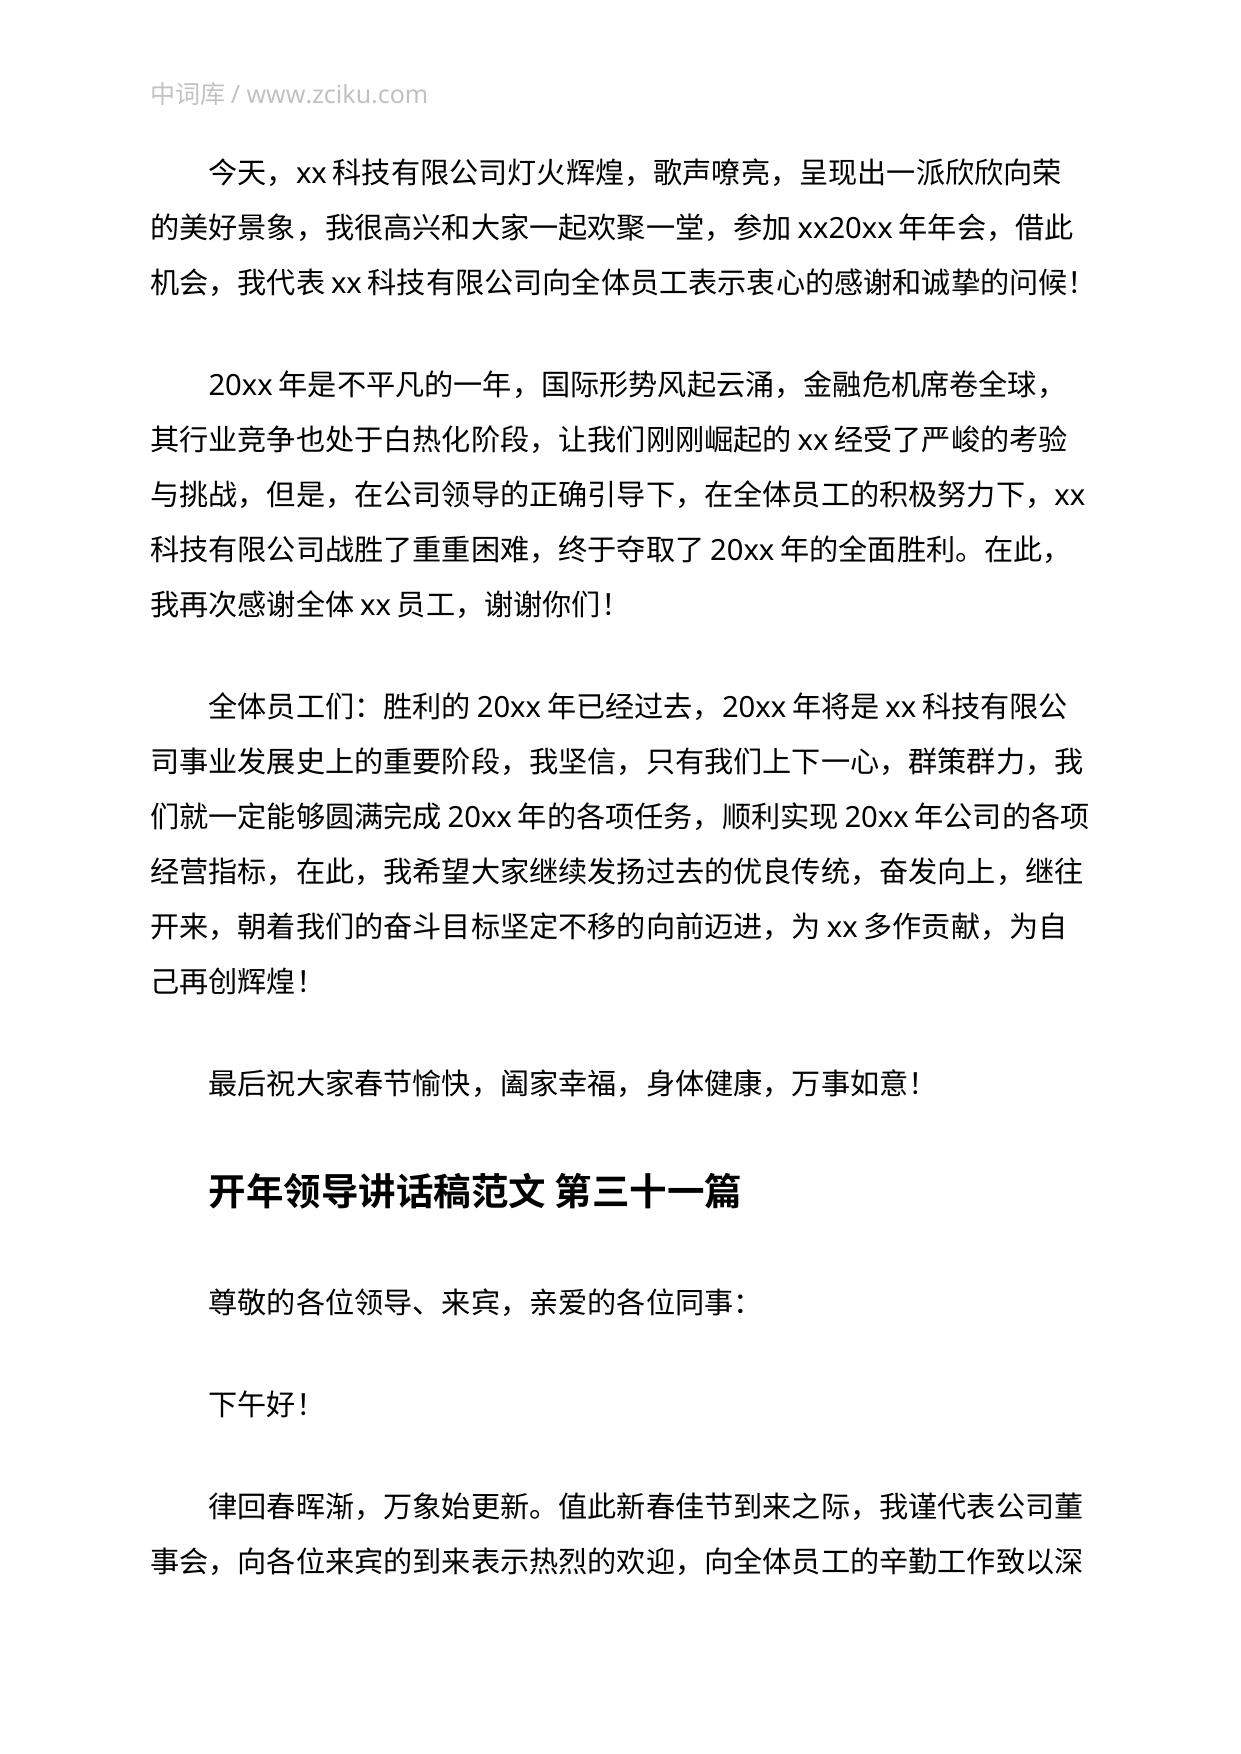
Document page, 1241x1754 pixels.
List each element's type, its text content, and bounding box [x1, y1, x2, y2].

text 今天，xx科技有限公司灯火辉煌，歌声嘹亮，呈现出一派欣欣向荣的美好景象，我很高兴和大家一起欢聚一堂，参加xx20xx年年会，借此机会，我代表xx科技有限公司向全体员工表示衷心的感谢和诚挚的问候！ [150, 150, 1090, 302]
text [150, 1483, 1090, 1580]
text 下午好！ [150, 1381, 1090, 1424]
text 20xx年是不平凡的一年，国际形势风起云涌，金融危机席卷全球，其行业竞争也处于白热化阶段，让我们刚刚崛起的xx经受了严峻的考验与挑战，但是，在公司领导的正确引导下，在全体员工的积极努力下，xx科技有限公司战胜了重重困难，终于夺取了20xx年的全面胜利。在此，我再次感谢全体xx员工，谢谢你们！ [150, 362, 1090, 624]
text 全体员工们：胜利的20xx年已经过去，20xx年将是xx科技有限公司事业发展史上的重要阶段，我坚信，只有我们上下一心，群策群力，我们就一定能够圆满完成20xx年的各项任务，顺利实现20xx年公司的各项经营指标，在此，我希望大家继续发扬过去的优良传统，奋发向上，继往开来，朝着我们的奋斗目标坚定不移的向前迈进，为xx多作贡献，为自己再创辉煌！ [150, 684, 1090, 1001]
text 开年领导讲话稿范文 第三十一篇 [150, 1162, 1090, 1217]
text 尊敬的各位领导、来宾，亲爱的各位同事： [150, 1280, 1090, 1322]
text 最后祝大家春节愉快，阖家幸福，身体健康，万事如意！ [150, 1061, 1090, 1103]
